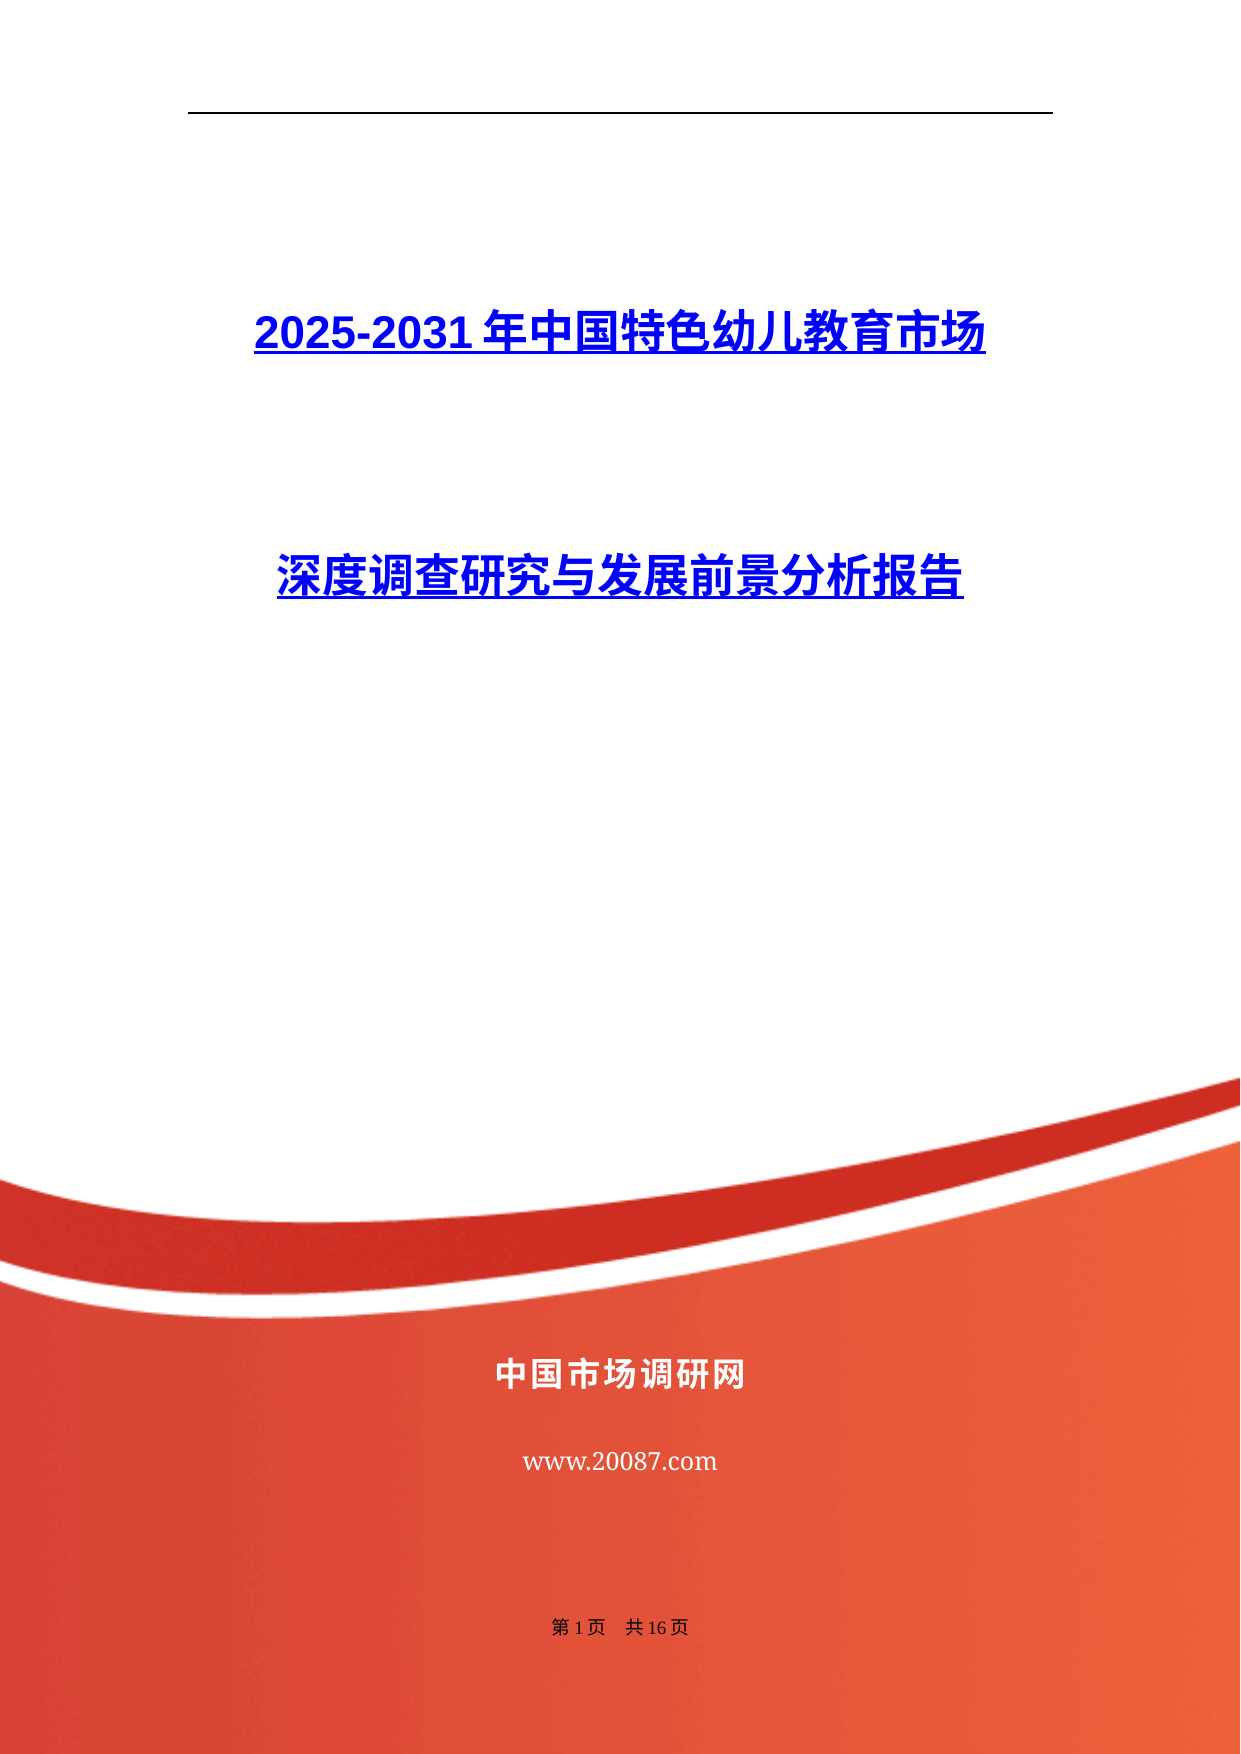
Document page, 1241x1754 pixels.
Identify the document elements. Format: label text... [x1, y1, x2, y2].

table_header 2025-2031年中国特色幼儿教育市场深度调查研究与发展前景分析报告 [188, 207, 1053, 773]
picture [0, 1006, 1241, 1754]
text www.20087.com [187, 1428, 1053, 1493]
subtitle 中国市场调研网 [187, 1339, 1053, 1404]
